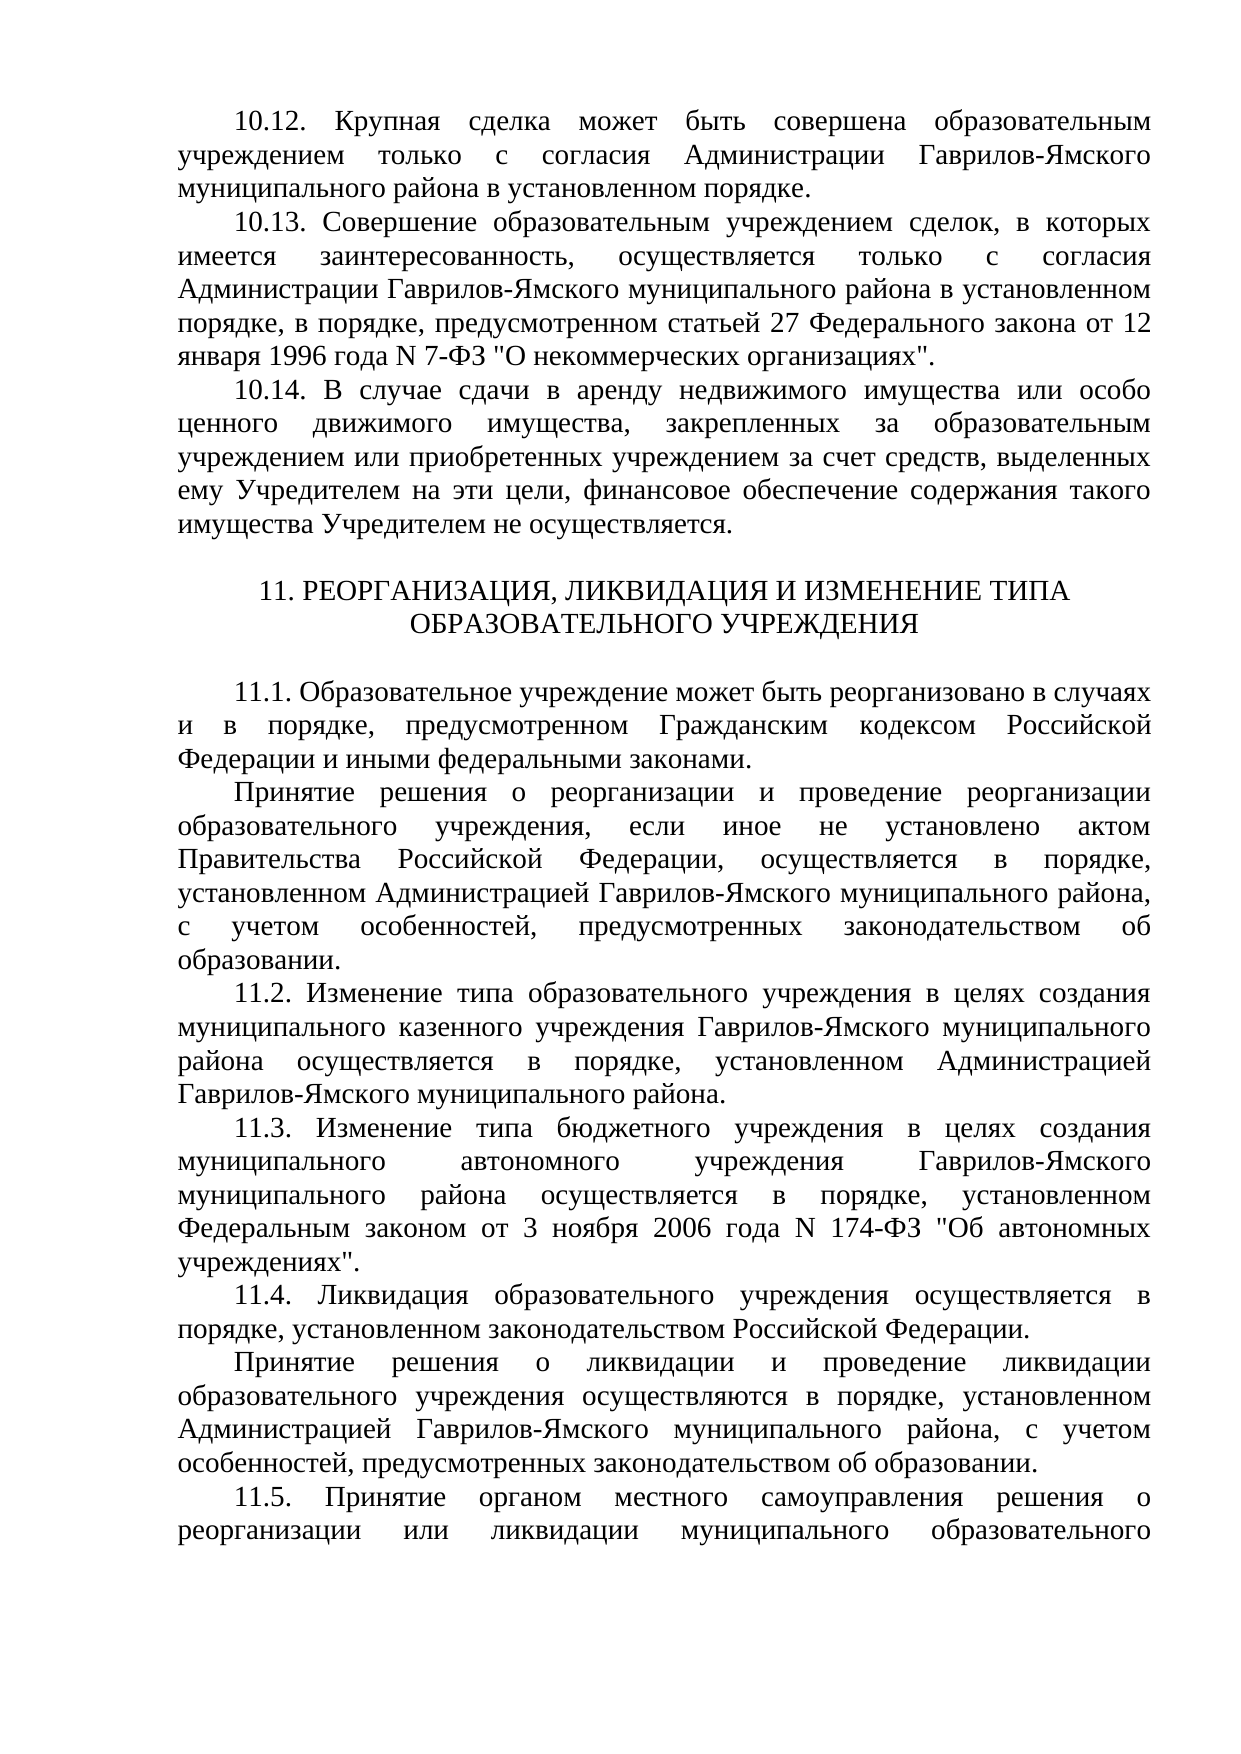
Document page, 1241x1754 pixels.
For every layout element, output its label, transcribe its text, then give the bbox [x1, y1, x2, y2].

text 10.13. Совершение образовательным учреждением сделок, в которых имеется заинтересованность, осуществляется только с согласия Администрации Гаврилов-Ямского муниципального района в установленном порядке, в порядке, предусмотренном статьей 27 Федерального закона от 12 января 1996 года N 7-ФЗ "О некоммерческих организациях". [177, 204, 1152, 372]
text 10.14. В случае сдачи в аренду недвижимого имущества или особо ценного движимого имущества, закрепленных за образовательным учреждением или приобретенных учреждением за счет средств, выделенных ему Учредителем на эти цели, финансовое обеспечение содержания такого имущества Учредителем не осуществляется. [177, 372, 1152, 539]
text 11.2. Изменение типа образовательного учреждения в целях создания муниципального казенного учреждения Гаврилов-Ямского муниципального района осуществляется в порядке, установленном Администрацией Гаврилов-Ямского муниципального района. [177, 976, 1152, 1110]
text Принятие решения о ликвидации и проведение ликвидации образовательного учреждения осуществляются в порядке, установленном Администрацией Гаврилов-Ямского муниципального района, с учетом особенностей, предусмотренных законодательством об образовании. [177, 1344, 1152, 1479]
text 11.4. Ликвидация образовательного учреждения осуществляется в порядке, установленном законодательством Российской Федерации. [177, 1277, 1152, 1344]
text 11.1. Образовательное учреждение может быть реорганизовано в случаях и в порядке, предусмотренном Гражданским кодексом Российской Федерации и иными федеральными законами. [177, 674, 1152, 774]
text Принятие решения о реорганизации и проведение реорганизации образовательного учреждения, если иное не установлено актом Правительства Российской Федерации, осуществляется в порядке, установленном Администрацией Гаврилов-Ямского муниципального района, с учетом особенностей, предусмотренных законодательством об образовании. [177, 774, 1152, 976]
text 11.3. Изменение типа бюджетного учреждения в целях создания муниципального автономного учреждения Гаврилов-Ямского муниципального района осуществляется в порядке, установленном Федеральным законом от 3 ноября 2006 года N 174-ФЗ "Об автономных учреждениях". [177, 1110, 1152, 1277]
text 10.12. Крупная сделка может быть совершена образовательным учреждением только с согласия Администрации Гаврилов-Ямского муниципального района в установленном порядке. [177, 103, 1152, 204]
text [177, 1479, 1152, 1546]
text 11. РЕОРГАНИЗАЦИЯ, ЛИКВИДАЦИЯ И ИЗМЕНЕНИЕ ТИПА ОБРАЗОВАТЕЛЬНОГО УЧРЕЖДЕНИЯ [177, 573, 1152, 640]
